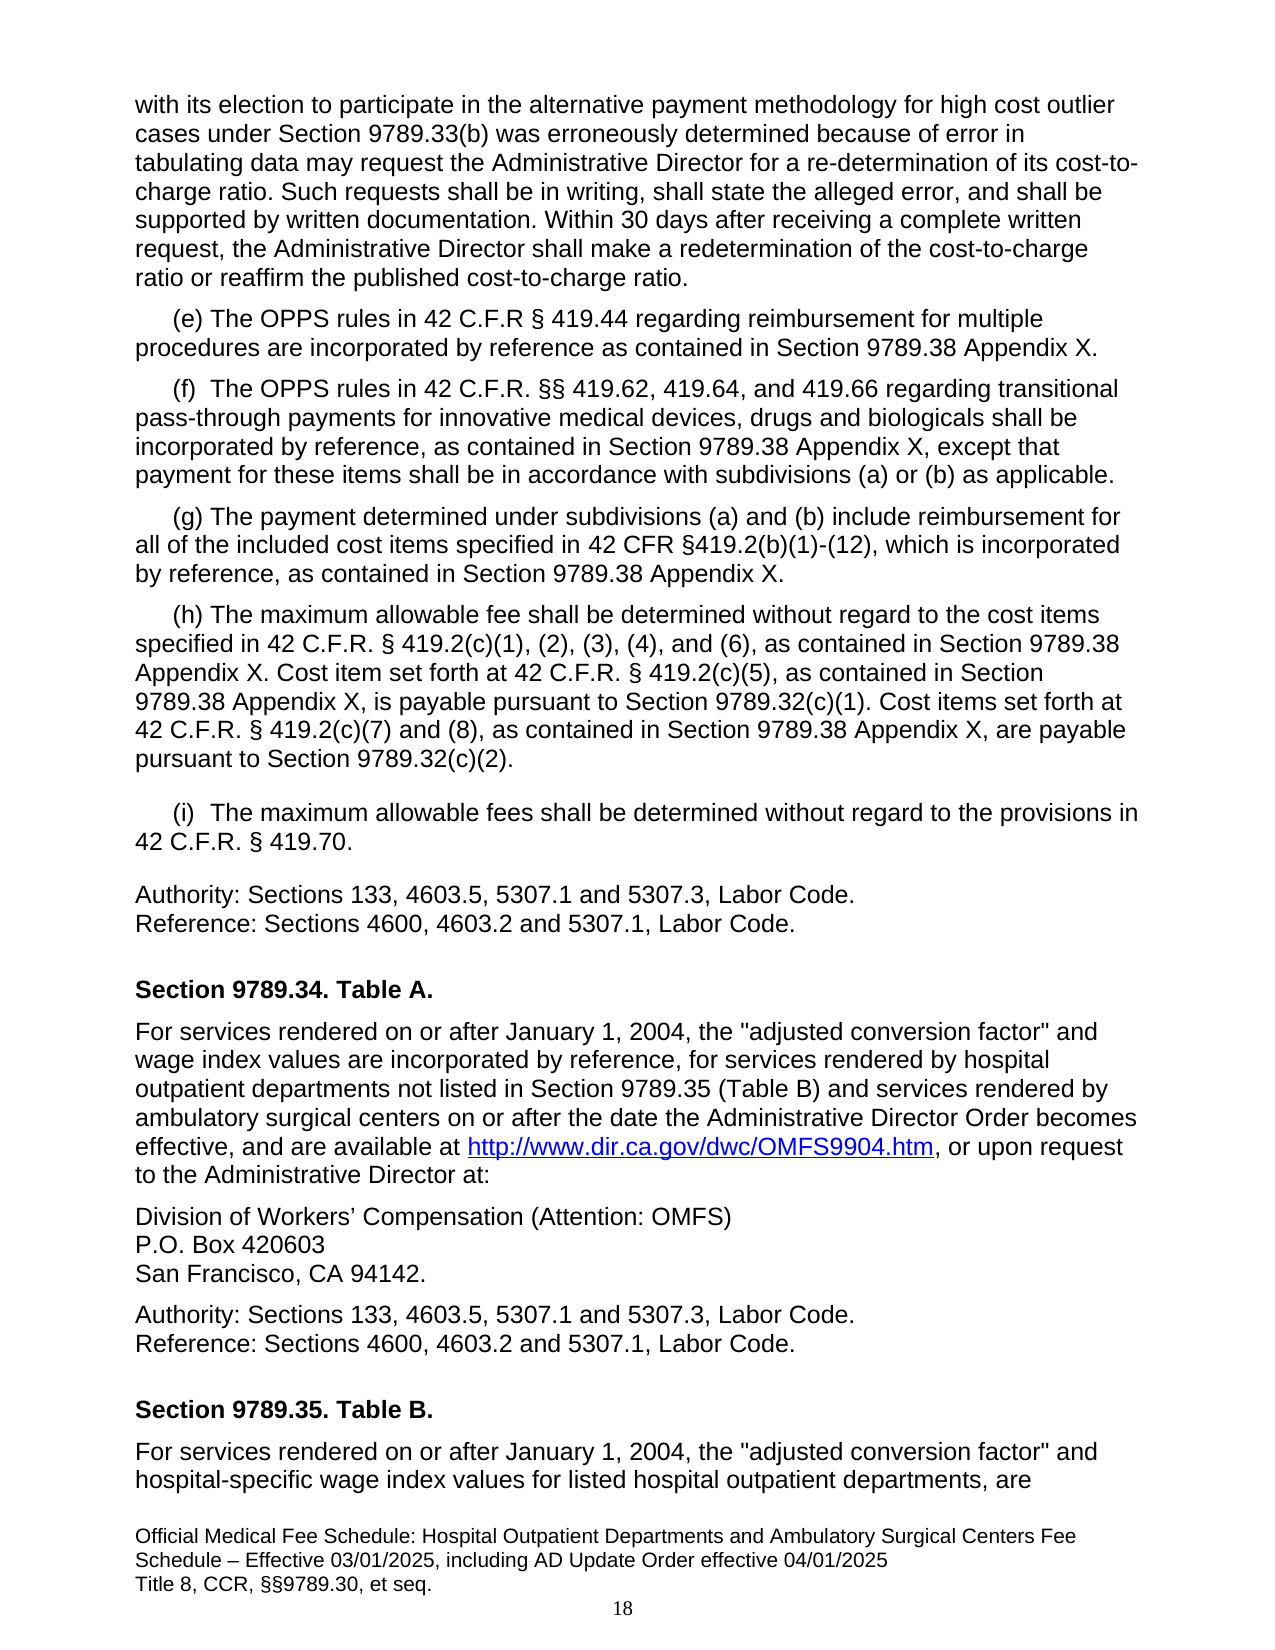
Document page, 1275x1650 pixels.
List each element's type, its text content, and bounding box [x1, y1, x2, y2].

list The OPPS rules in 42 C.F.R § 419.44 regarding reimbursement for multiple procedures are incorporated by reference as contained in Section 9789.38 Appendix X. [135, 304, 1140, 362]
text Division of Workers’ Compensation (Attention: OMFS) [135, 1202, 1140, 1231]
text Reference: Sections 4600, 4603.2 and 5307.1, Labor Code. [135, 909, 1140, 938]
list The maximum allowable fee shall be determined without regard to the cost items specified in 42 C.F.R. § 419.2(c)(1), (2), (3), (4), and (6), as contained in Section 9789.38 Appendix X. Cost item set forth at 42 C.F.R. § 419.2(c)(5), as contained in Section 9789.38 Appendix X, is payable pursuant to Section 9789.32(c)(1). Cost items set forth at 42 C.F.R. § 419.2(c)(7) and (8), as contained in Section 9789.38 Appendix X, are payable pursuant to Section 9789.32(c)(2). [135, 601, 1140, 773]
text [135, 1437, 1140, 1494]
list The maximum allowable fees shall be determined without regard to the provisions in 42 C.F.R. § 419.70. [135, 798, 1140, 856]
text P.O. Box 420603 [135, 1231, 1140, 1259]
list The payment determined under subdivisions (a) and (b) include reimbursement for all of the included cost items specified in 42 CFR §419.2(b)(1)-(12), which is incorporated by reference, as contained in Section 9789.38 Appendix X. [135, 502, 1140, 588]
text San Francisco, CA 94142. [135, 1259, 1140, 1288]
text For services rendered on or after January 1, 2004, the "adjusted conversion factor" and wage index values are incorporated by reference, for services rendered by hospital outpatient departments not listed in Section 9789.35 (Table B) and services rendered by ambulatory surgical centers on or after the date the Administrative Director Order becomes effective, and are available at http://www.dir.ca.gov/dwc/OMFS9904.htm, or upon request to the Administrative Director at: [135, 1017, 1140, 1189]
text Authority: Sections 133, 4603.5, 5307.1 and 5307.3, Labor Code. [135, 1301, 1140, 1329]
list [135, 91, 1140, 292]
subtitle Section 9789.35. Table B. [135, 1396, 1140, 1424]
list The OPPS rules in 42 C.F.R. §§ 419.62, 419.64, and 419.66 regarding transitional pass-through payments for innovative medical devices, drugs and biologicals shall be incorporated by reference, as contained in Section 9789.38 Appendix X, except that payment for these items shall be in accordance with subdivisions (a) or (b) as applicable. [135, 374, 1140, 489]
text Reference: Sections 4600, 4603.2 and 5307.1, Labor Code. [135, 1329, 1140, 1358]
subtitle Section 9789.34. Table A. [135, 976, 1140, 1004]
text Authority: Sections 133, 4603.5, 5307.1 and 5307.3, Labor Code. [135, 881, 1140, 909]
